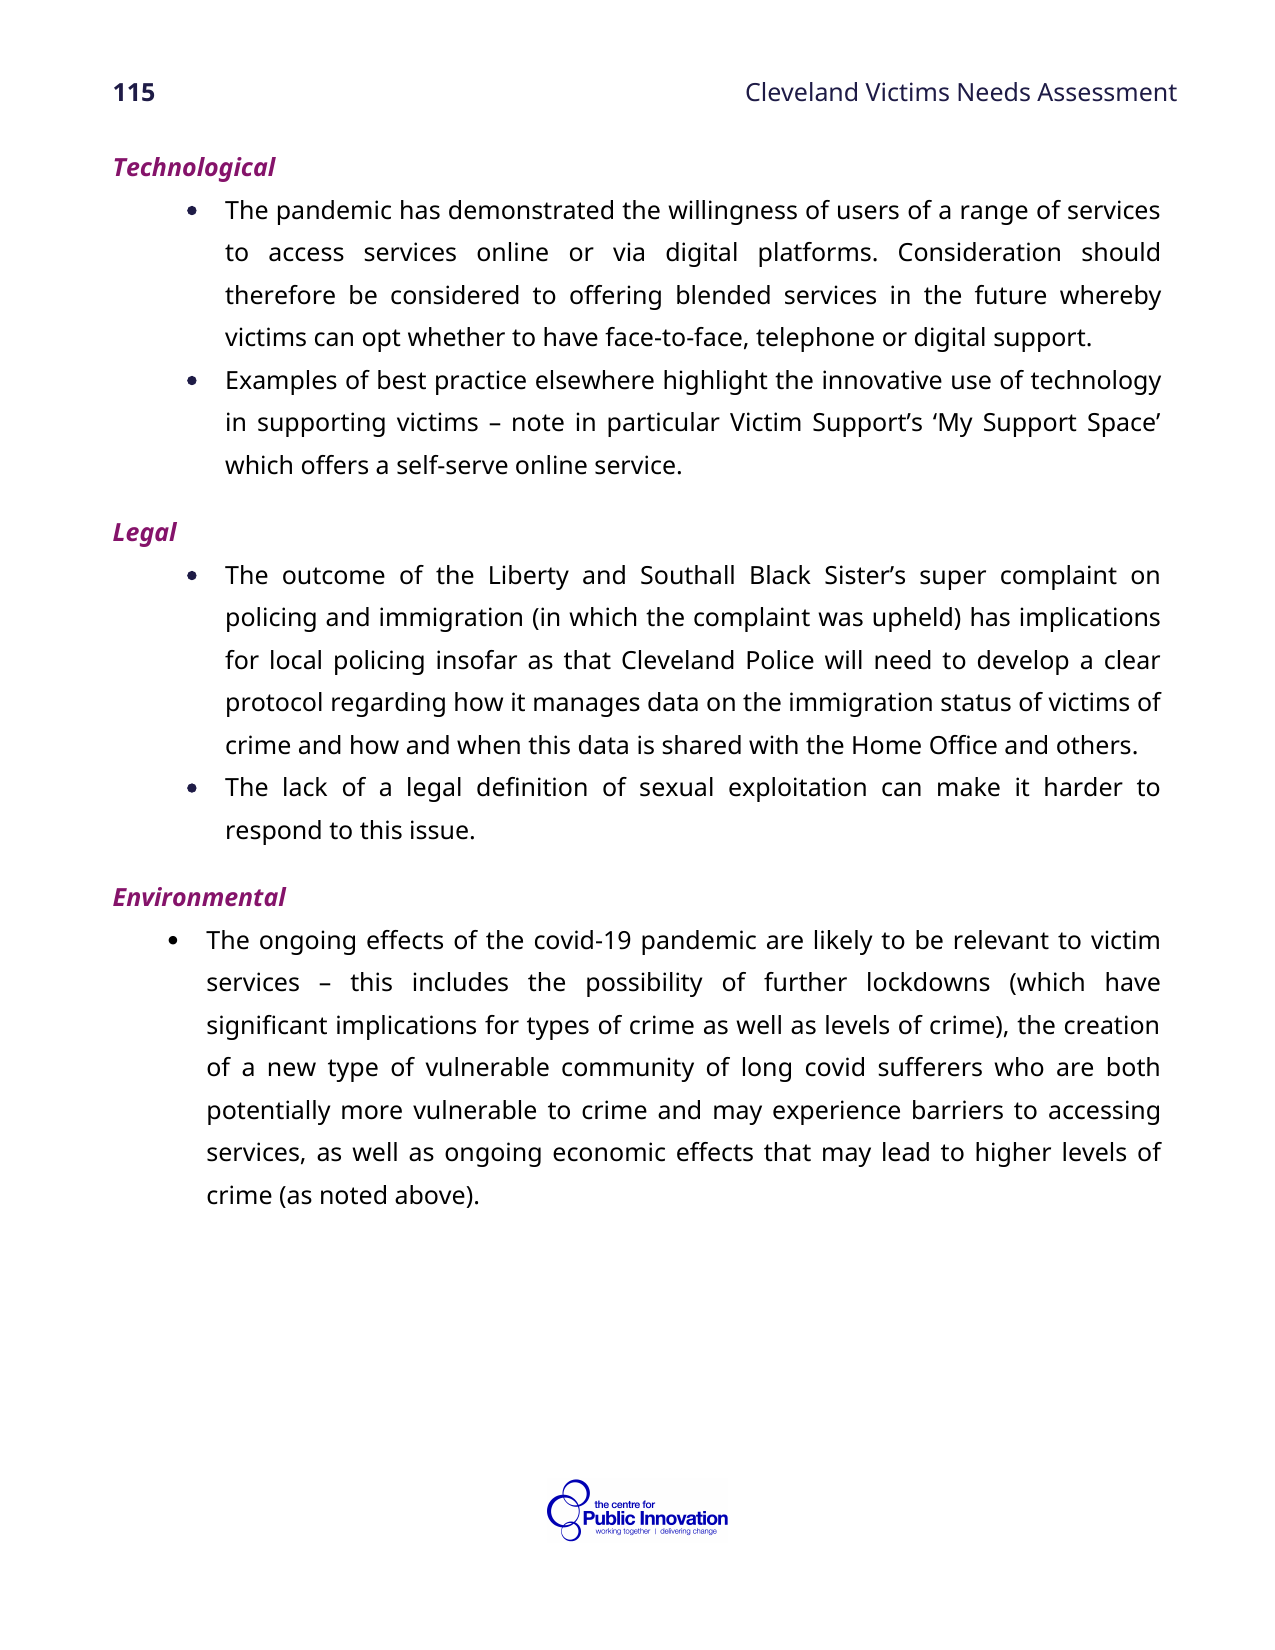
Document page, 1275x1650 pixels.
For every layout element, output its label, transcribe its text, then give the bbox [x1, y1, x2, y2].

subtitle Technological [112, 150, 1162, 184]
list The lack of a legal definition of sexual exploitation can make it harder to respond to this issue. [187, 770, 1162, 847]
subtitle Environmental [112, 880, 1162, 914]
list The pandemic has demonstrated the willingness of users of a range of services to access services online or via digital platforms. Consideration should therefore be considered to offering blended services in the future whereby victims can opt whether to have face-to-face, telephone or digital support. [187, 192, 1162, 354]
list The outcome of the Liberty and Southall Black Sister’s super complaint on policing and immigration (in which the complaint was upheld) has implications for local policing insofar as that Cleveland Police will need to develop a clear protocol regarding how it manages data on the immigration status of victims of crime and how and when this data is shared with the Home Office and others. [187, 557, 1162, 762]
picture [546, 1478, 729, 1543]
subtitle Legal [112, 515, 1162, 549]
list The ongoing effects of the covid-19 pandemic are likely to be relevant to victim services – this includes the possibility of further lockdowns (which have significant implications for types of crime as well as levels of crime), the creation of a new type of vulnerable community of long covid sufferers who are both potentially more vulnerable to crime and may experience barriers to accessing services, as well as ongoing economic effects that may lead to higher levels of crime (as noted above). [169, 922, 1162, 1212]
list Examples of best practice elsewhere highlight the innovative use of technology in supporting victims – note in particular Victim Support’s ‘My Support Space’ which offers a self-serve online service. [187, 362, 1162, 482]
